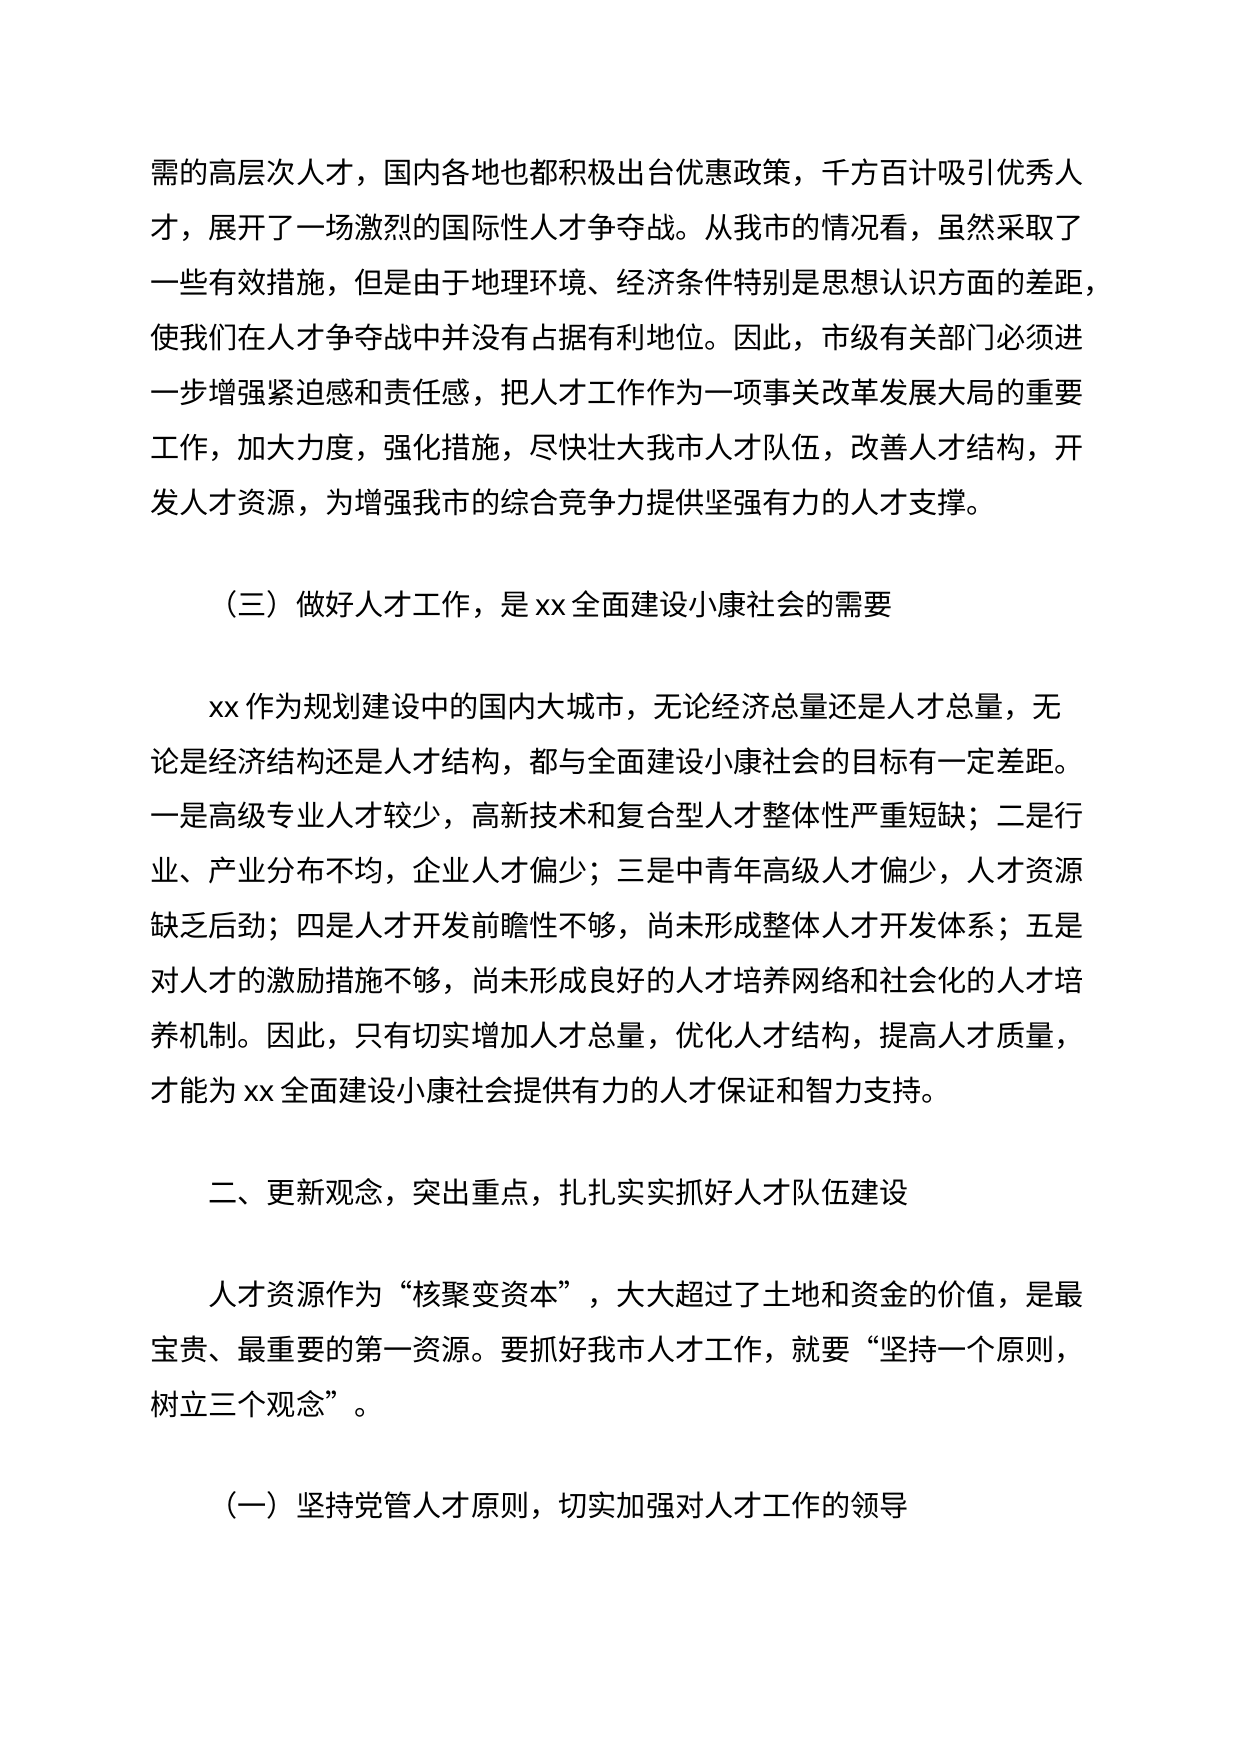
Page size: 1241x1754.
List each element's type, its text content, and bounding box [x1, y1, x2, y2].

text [150, 150, 1090, 522]
text （一）坚持党管人才原则，切实加强对人才工作的领导 [150, 1483, 1090, 1525]
text 二、更新观念，突出重点，扎扎实实抓好人才队伍建设 [150, 1169, 1090, 1212]
text xx作为规划建设中的国内大城市，无论经济总量还是人才总量，无论是经济结构还是人才结构，都与全面建设小康社会的目标有一定差距。一是高级专业人才较少，高新技术和复合型人才整体性严重短缺；二是行业、产业分布不均，企业人才偏少；三是中青年高级人才偏少，人才资源缺乏后劲；四是人才开发前瞻性不够，尚未形成整体人才开发体系；五是对人才的激励措施不够，尚未形成良好的人才培养网络和社会化的人才培养机制。因此，只有切实增加人才总量，优化人才结构，提高人才质量，才能为xx全面建设小康社会提供有力的人才保证和智力支持。 [150, 683, 1090, 1110]
text （三）做好人才工作，是xx全面建设小康社会的需要 [150, 581, 1090, 623]
text 人才资源作为“核聚变资本”，大大超过了土地和资金的价值，是最宝贵、最重要的第一资源。要抓好我市人才工作，就要“坚持一个原则，树立三个观念”。 [150, 1271, 1090, 1423]
